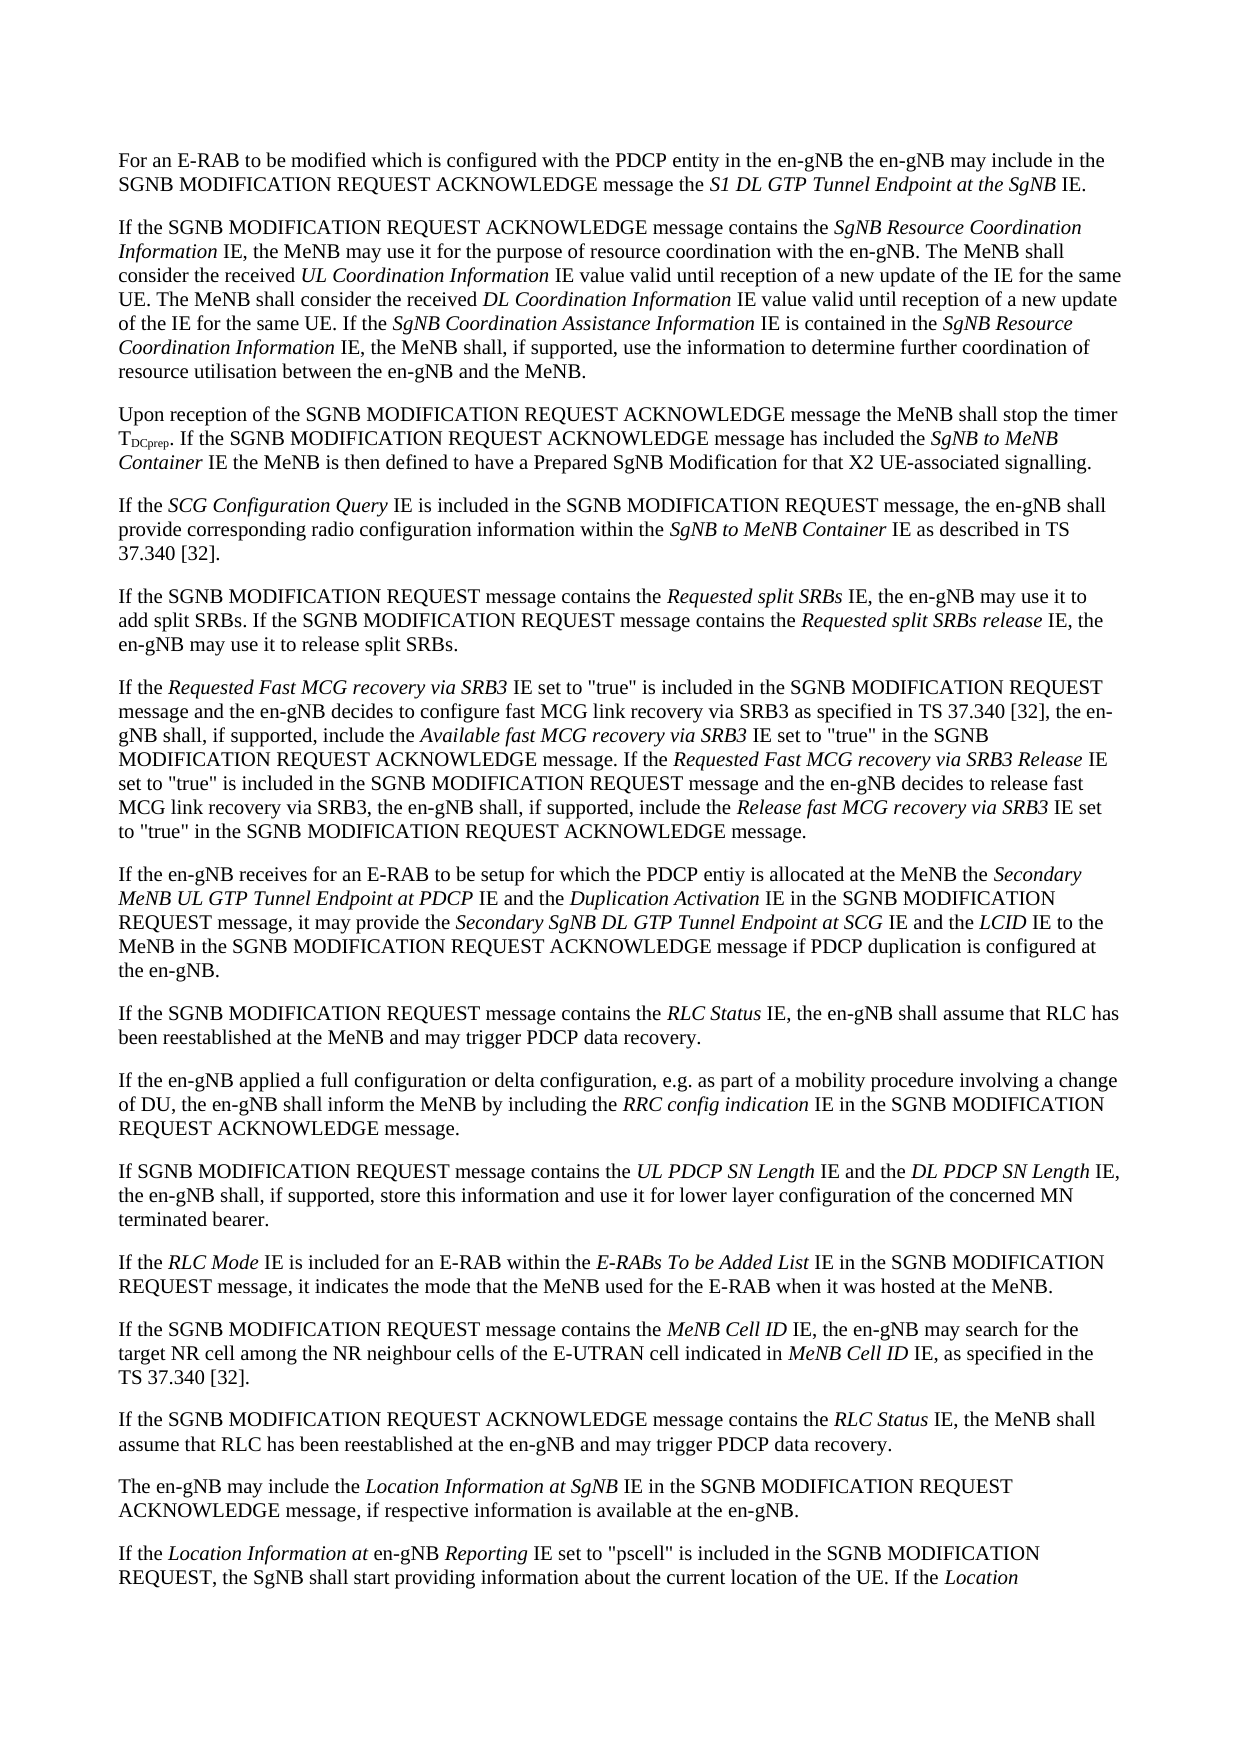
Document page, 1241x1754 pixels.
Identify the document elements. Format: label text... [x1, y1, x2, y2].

text If the SGNB MODIFICATION REQUEST message contains the RLC Status IE, the en-gNB shall assume that RLC has been reestablished at the MeNB and may trigger PDCP data recovery. [118, 1001, 1122, 1049]
text If the en-gNB applied a full configuration or delta configuration, e.g. as part of a mobility procedure involving a change of DU, the en-gNB shall inform the MeNB by including the RRC config indication IE in the SGNB MODIFICATION REQUEST ACKNOWLEDGE message. [118, 1068, 1122, 1140]
text If SGNB MODIFICATION REQUEST message contains the UL PDCP SN Length IE and the DL PDCP SN Length IE, the en-gNB shall, if supported, store this information and use it for lower layer configuration of the concerned MN terminated bearer. [118, 1159, 1122, 1231]
text The en-gNB may include the Location Information at SgNB IE in the SGNB MODIFICATION REQUEST ACKNOWLEDGE message, if respective information is available at the en-gNB. [118, 1474, 1122, 1522]
text If the SGNB MODIFICATION REQUEST message contains the Requested split SRBs IE, the en-gNB may use it to add split SRBs. If the SGNB MODIFICATION REQUEST message contains the Requested split SRBs release IE, the en-gNB may use it to release split SRBs. [118, 584, 1122, 656]
text If the SGNB MODIFICATION REQUEST ACKNOWLEDGE message contains the SgNB Resource Coordination Information IE, the MeNB may use it for the purpose of resource coordination with the en-gNB. The MeNB shall consider the received UL Coordination Information IE value valid until reception of a new update of the IE for the same UE. The MeNB shall consider the received DL Coordination Information IE value valid until reception of a new update of the IE for the same UE. If the SgNB Coordination Assistance Information IE is contained in the SgNB Resource Coordination Information IE, the MeNB shall, if supported, use the information to determine further coordination of resource utilisation between the en-gNB and the MeNB. [118, 214, 1122, 383]
text If the SCG Configuration Query IE is included in the SGNB MODIFICATION REQUEST message, the en-gNB shall provide corresponding radio configuration information within the SgNB to MeNB Container IE as described in TS 37.340 [32]. [118, 493, 1122, 565]
text If the SGNB MODIFICATION REQUEST message contains the MeNB Cell ID IE, the en-gNB may search for the target NR cell among the NR neighbour cells of the E-UTRAN cell indicated in MeNB Cell ID IE, as specified in the TS 37.340 [32]. [118, 1316, 1122, 1389]
text For an E-RAB to be modified which is configured with the PDCP entity in the en-gNB the en-gNB may include in the SGNB MODIFICATION REQUEST ACKNOWLEDGE message the S1 DL GTP Tunnel Endpoint at the SgNB IE. [118, 148, 1122, 196]
text If the SGNB MODIFICATION REQUEST ACKNOWLEDGE message contains the RLC Status IE, the MeNB shall assume that RLC has been reestablished at the en-gNB and may trigger PDCP data recovery. [118, 1407, 1122, 1456]
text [118, 1541, 1122, 1589]
text If the RLC Mode IE is included for an E-RAB within the E-RABs To be Added List IE in the SGNB MODIFICATION REQUEST message, it indicates the mode that the MeNB used for the E-RAB when it was hosted at the MeNB. [118, 1249, 1122, 1298]
text If the Requested Fast MCG recovery via SRB3 IE set to "true" is included in the SGNB MODIFICATION REQUEST message and the en-gNB decides to configure fast MCG link recovery via SRB3 as specified in TS 37.340 [32], the en-gNB shall, if supported, include the Available fast MCG recovery via SRB3 IE set to "true" in the SGNB MODIFICATION REQUEST ACKNOWLEDGE message. If the Requested Fast MCG recovery via SRB3 Release IE set to "true" is included in the SGNB MODIFICATION REQUEST message and the en-gNB decides to release fast MCG link recovery via SRB3, the en-gNB shall, if supported, include the Release fast MCG recovery via SRB3 IE set to "true" in the SGNB MODIFICATION REQUEST ACKNOWLEDGE message. [118, 674, 1122, 843]
text If the en-gNB receives for an E-RAB to be setup for which the PDCP entiy is allocated at the MeNB the Secondary MeNB UL GTP Tunnel Endpoint at PDCP IE and the Duplication Activation IE in the SGNB MODIFICATION REQUEST message, it may provide the Secondary SgNB DL GTP Tunnel Endpoint at SCG IE and the LCID IE to the MeNB in the SGNB MODIFICATION REQUEST ACKNOWLEDGE message if PDCP duplication is configured at the en-gNB. [118, 862, 1122, 982]
text Upon reception of the SGNB MODIFICATION REQUEST ACKNOWLEDGE message the MeNB shall stop the timer TDCprep. If the SGNB MODIFICATION REQUEST ACKNOWLEDGE message has included the SgNB to MeNB Container IE the MeNB is then defined to have a Prepared SgNB Modification for that X2 UE-associated signalling. [118, 402, 1122, 474]
